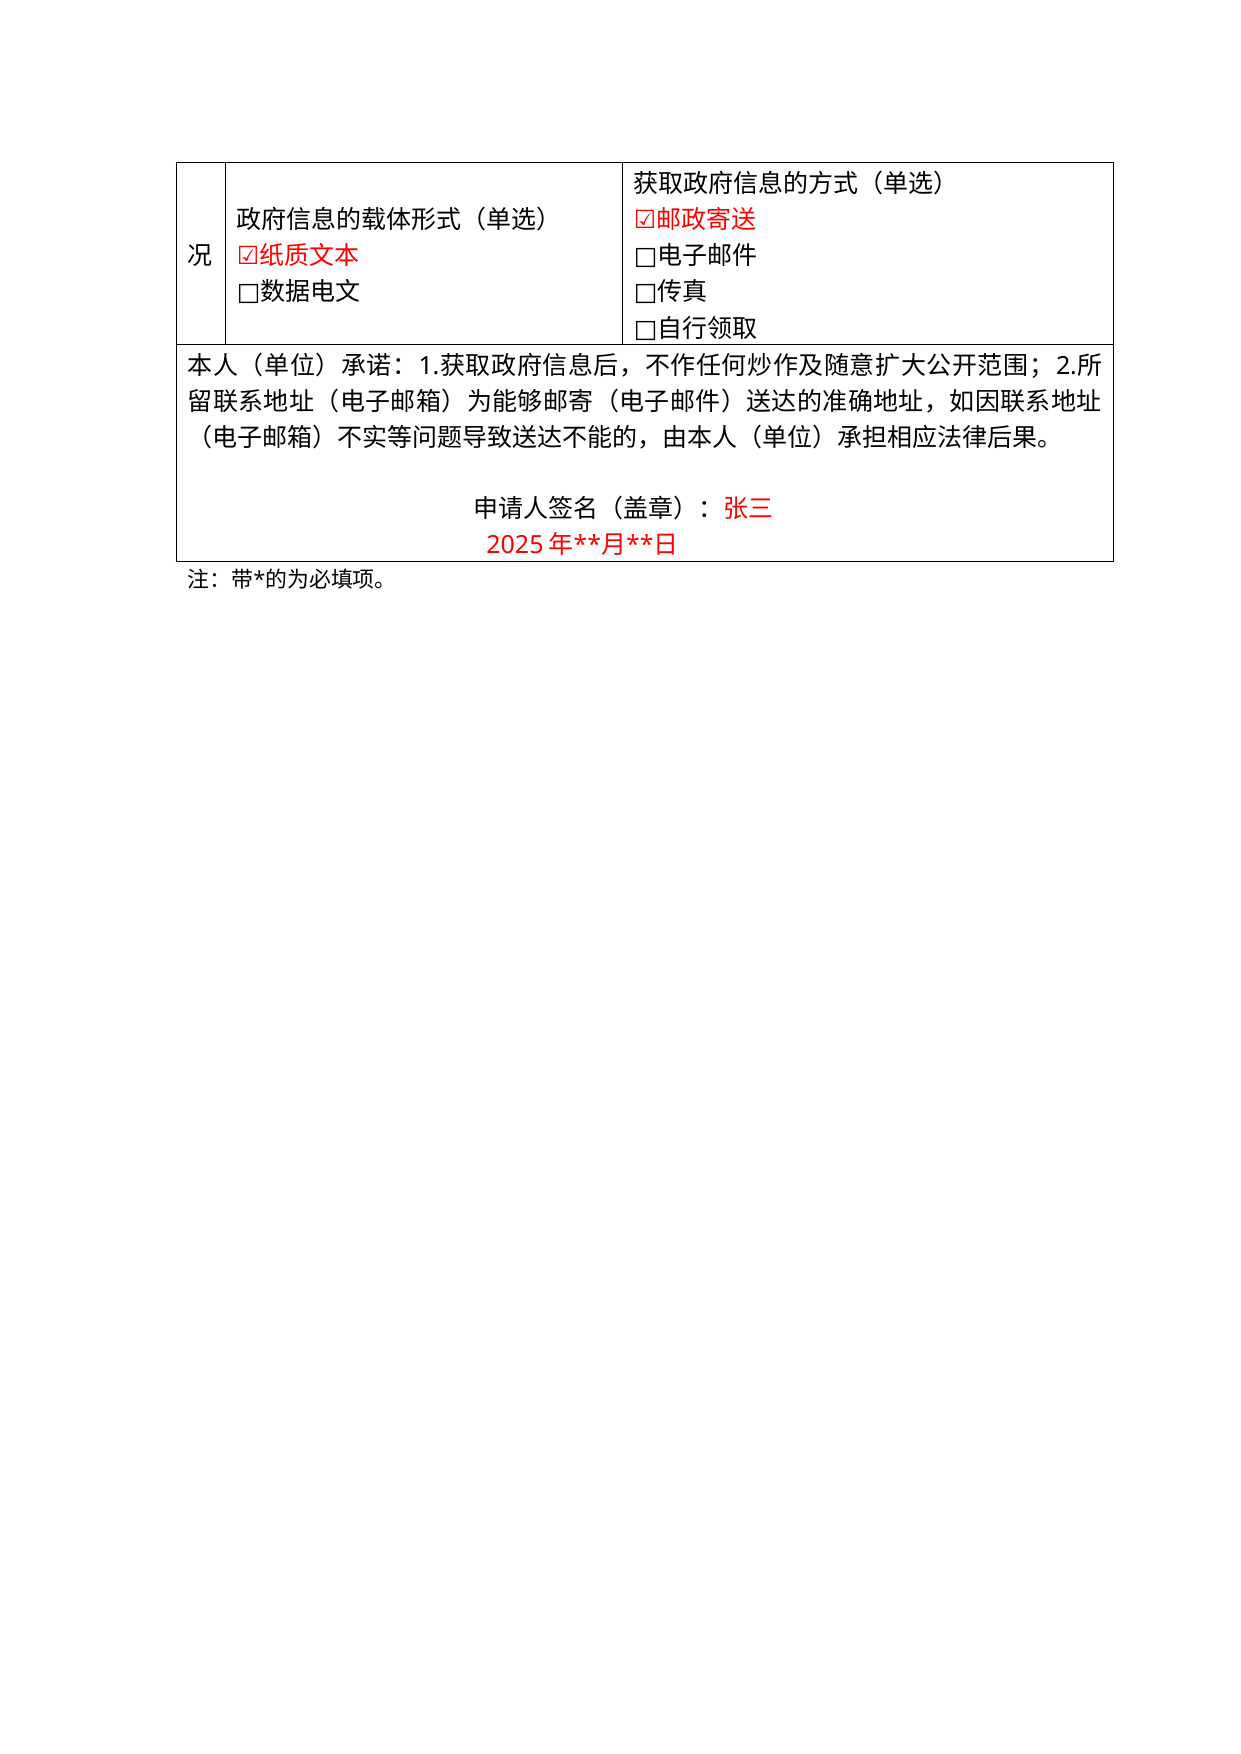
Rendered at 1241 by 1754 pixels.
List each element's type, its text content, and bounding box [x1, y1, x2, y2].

table_cell 本人（单位）承诺：1.获取政府信息后，不作任何炒作及随意扩大公开范围；2.所留联系地址（电子邮箱）为能够邮寄（电子邮件）送达的准确地址，如因联系地址（电子邮箱）不实等问题导致送达不能的，由本人（单位）承担相应法律后果。 申请人签名（盖章）：张三 2025年**月**日 [177, 345, 1113, 561]
table_cell 政府信息的载体形式（单选） ☑纸质文本 □数据电文 [226, 163, 622, 344]
table_cell 获取政府信息的方式（单选） ☑邮政寄送 □电子邮件 □传真 □自行领取 [623, 163, 1113, 344]
table_cell 所需信息情况 [177, 163, 225, 344]
text 注：带*的为必填项。 [187, 562, 1053, 594]
